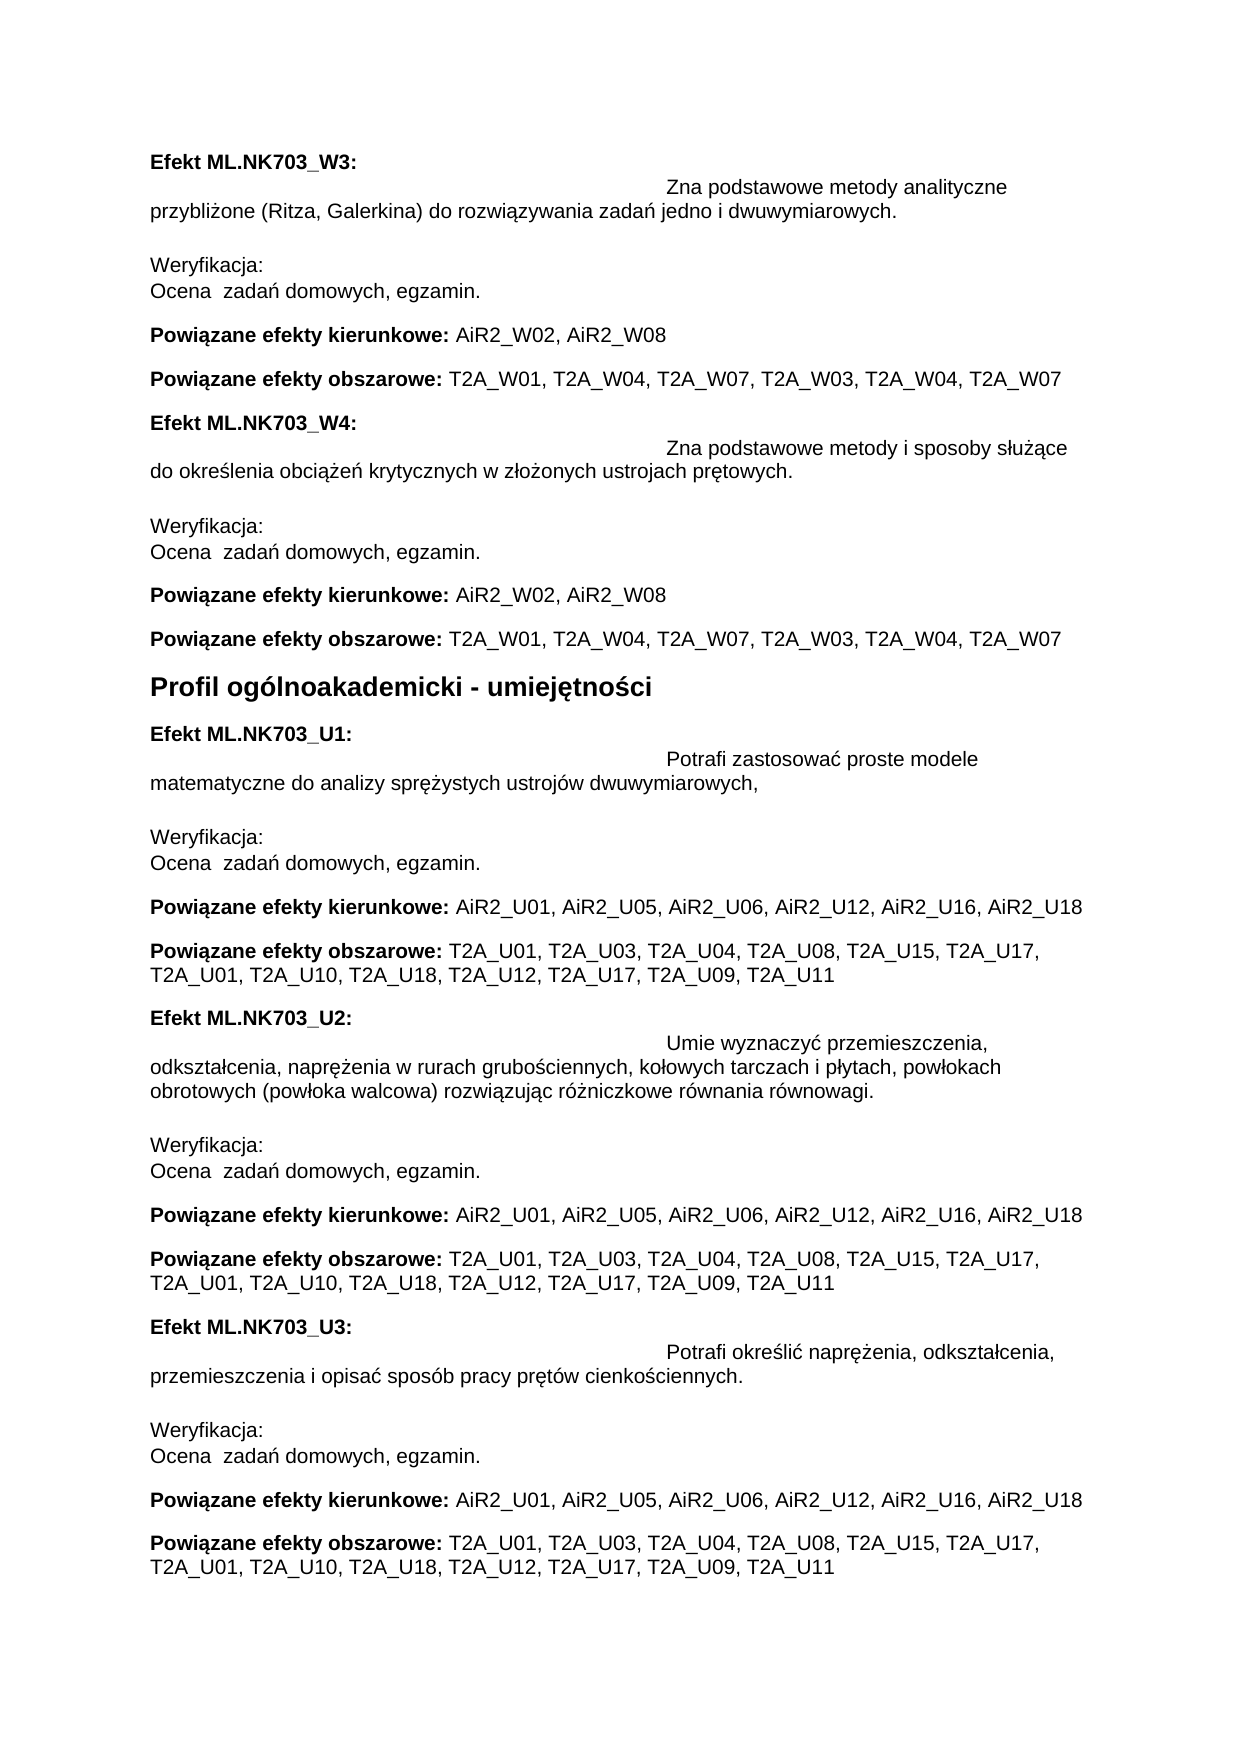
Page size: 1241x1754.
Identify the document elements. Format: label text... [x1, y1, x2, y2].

text Efekt ML.NK703_W4: [150, 410, 1090, 434]
text Powiązane efekty kierunkowe: AiR2_U01, AiR2_U05, AiR2_U06, AiR2_U12, AiR2_U16, AiR2_U18 [150, 1487, 1090, 1511]
text Efekt ML.NK703_U1: [150, 722, 1090, 746]
text Powiązane efekty obszarowe: T2A_U01, T2A_U03, T2A_U04, T2A_U08, T2A_U15, T2A_U17, T2A_U01, T2A_U10, T2A_U18, T2A_U12, T2A_U17, T2A_U09, T2A_U11 [150, 1531, 1090, 1579]
text Powiązane efekty obszarowe: T2A_U01, T2A_U03, T2A_U04, T2A_U08, T2A_U15, T2A_U17, T2A_U01, T2A_U10, T2A_U18, T2A_U12, T2A_U17, T2A_U09, T2A_U11 [150, 1247, 1090, 1295]
text Powiązane efekty obszarowe: T2A_W01, T2A_W04, T2A_W07, T2A_W03, T2A_W04, T2A_W07 [150, 367, 1090, 391]
text Ocena zadań domowych, egzamin. [150, 1444, 1090, 1468]
text Zna podstawowe metody analityczne przybliżone (Ritza, Galerkina) do rozwiązywania zadań jedno i dwuwymiarowych. [150, 175, 1090, 247]
text Efekt ML.NK703_U2: [150, 1006, 1090, 1030]
text Weryfikacja: [150, 513, 1090, 537]
text Ocena zadań domowych, egzamin. [150, 851, 1090, 875]
text Weryfikacja: [150, 1418, 1090, 1442]
text Umie wyznaczyć przemieszczenia, odkształcenia, naprężenia w rurach grubościennych, kołowych tarczach i płytach, powłokach obrotowych (powłoka walcowa) rozwiązując różniczkowe równania równowagi. [150, 1031, 1090, 1127]
subtitle Profil ogólnoakademicki - umiejętności [150, 671, 1090, 702]
text Weryfikacja: [150, 1133, 1090, 1157]
text Ocena zadań domowych, egzamin. [150, 1159, 1090, 1183]
text Efekt ML.NK703_U3: [150, 1314, 1090, 1338]
text Efekt ML.NK703_W3: [150, 150, 1090, 174]
text Zna podstawowe metody i sposoby służące do określenia obciążeń krytycznych w złożonych ustrojach prętowych. [150, 435, 1090, 507]
text Weryfikacja: [150, 253, 1090, 277]
text Powiązane efekty obszarowe: T2A_W01, T2A_W04, T2A_W07, T2A_W03, T2A_W04, T2A_W07 [150, 627, 1090, 651]
text Potrafi zastosować proste modele matematyczne do analizy sprężystych ustrojów dwuwymiarowych, [150, 747, 1090, 819]
text Powiązane efekty kierunkowe: AiR2_U01, AiR2_U05, AiR2_U06, AiR2_U12, AiR2_U16, AiR2_U18 [150, 895, 1090, 919]
text Weryfikacja: [150, 825, 1090, 849]
text Ocena zadań domowych, egzamin. [150, 539, 1090, 563]
text Powiązane efekty kierunkowe: AiR2_W02, AiR2_W08 [150, 583, 1090, 607]
text Ocena zadań domowych, egzamin. [150, 279, 1090, 303]
text Powiązane efekty obszarowe: T2A_U01, T2A_U03, T2A_U04, T2A_U08, T2A_U15, T2A_U17, T2A_U01, T2A_U10, T2A_U18, T2A_U12, T2A_U17, T2A_U09, T2A_U11 [150, 938, 1090, 986]
text Potrafi określić naprężenia, odkształcenia, przemieszczenia i opisać sposób pracy prętów cienkościennych. [150, 1339, 1090, 1411]
text Powiązane efekty kierunkowe: AiR2_W02, AiR2_W08 [150, 323, 1090, 347]
text Powiązane efekty kierunkowe: AiR2_U01, AiR2_U05, AiR2_U06, AiR2_U12, AiR2_U16, AiR2_U18 [150, 1203, 1090, 1227]
